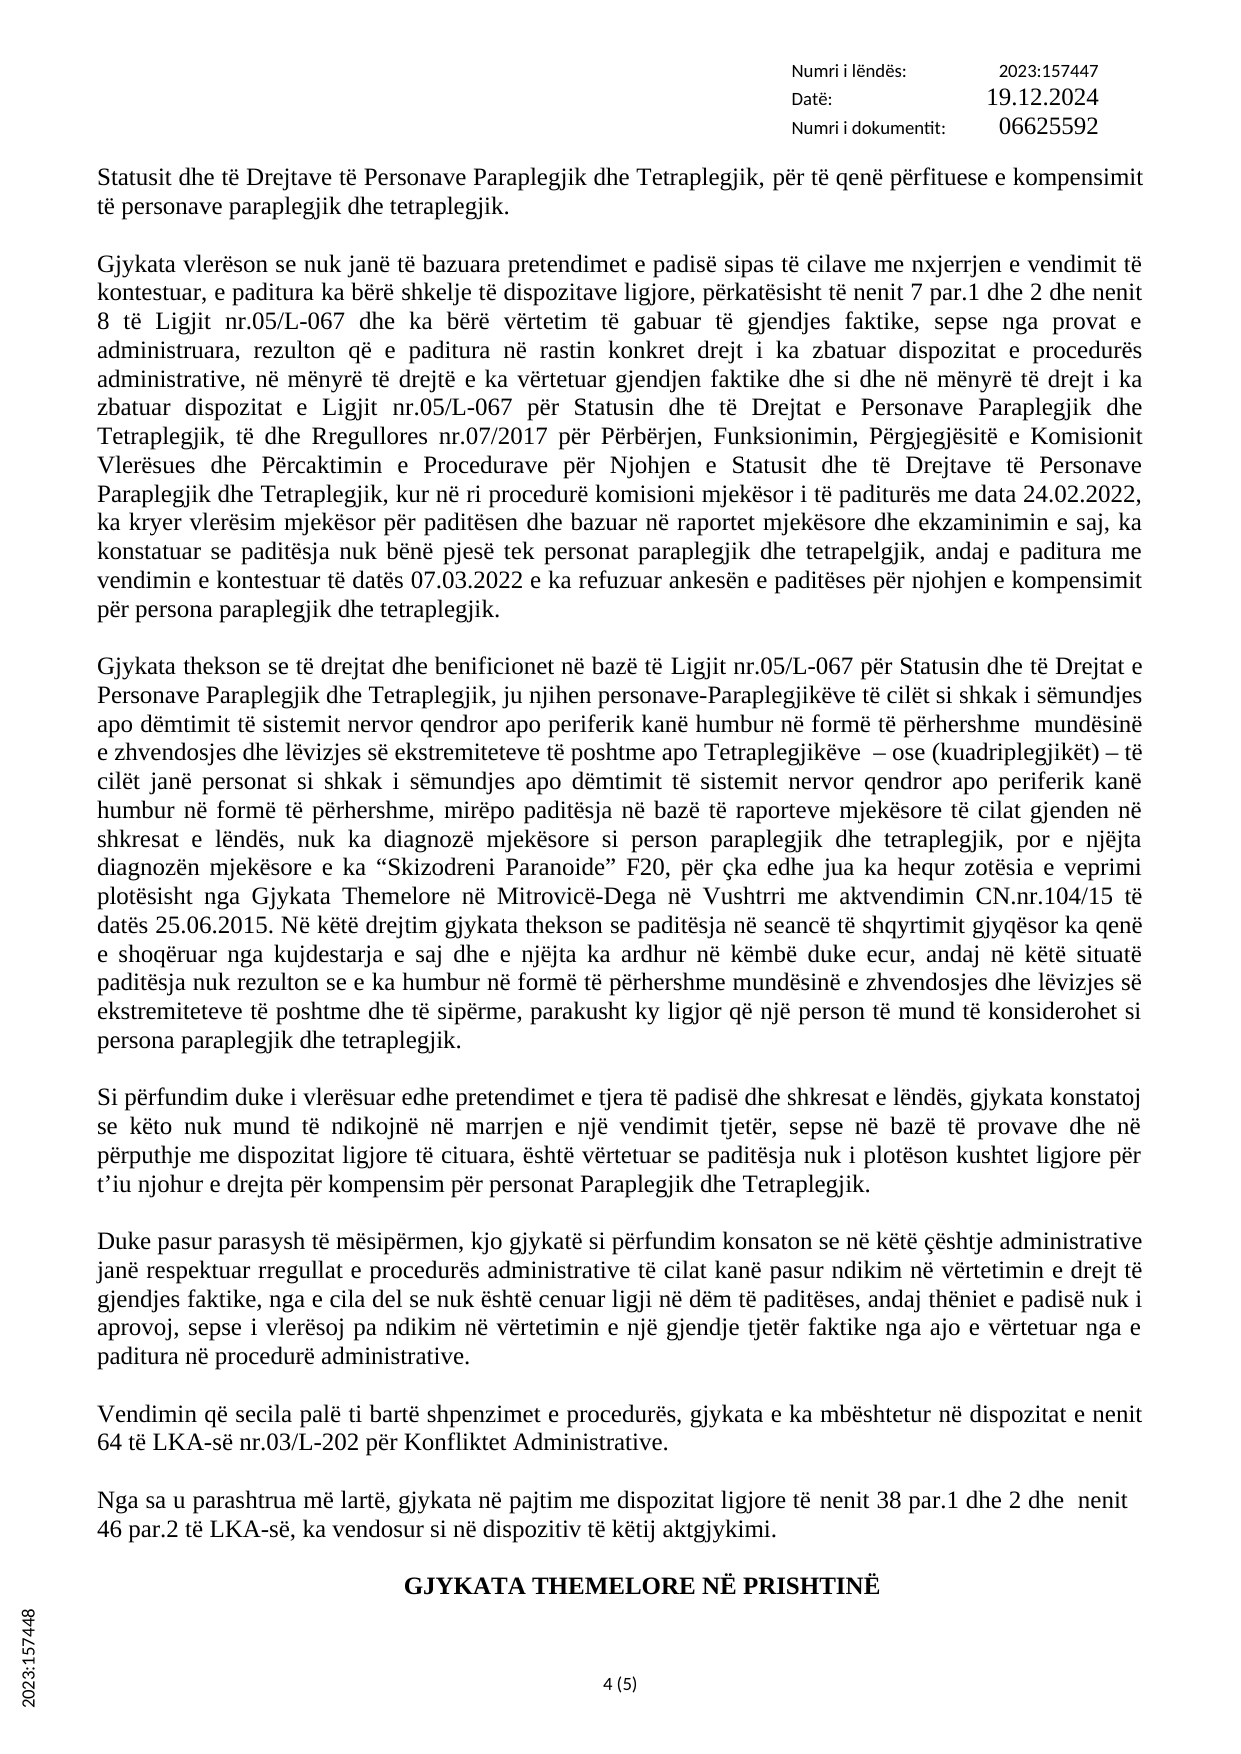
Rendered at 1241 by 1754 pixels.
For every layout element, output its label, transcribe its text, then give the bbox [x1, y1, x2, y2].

text Duke pasur parasysh të mësipërmen, kjo gjykatë si përfundim konsaton se në këtë çështje administrative janë respektuar rregullat e procedurës administrative të cilat kanë pasur ndikim në vërtetimin e drejt të gjendjes faktike, nga e cila del se nuk është cenuar ligji në dëm të paditëses, andaj thëniet e padisë nuk i aprovoj, sepse i vlerësoj pa ndikim në vërtetimin e një gjendje tjetër faktike nga ajo e vërtetuar nga e paditura në procedurë administrative. [97, 1226, 1143, 1370]
text Gjykata thekson se të drejtat dhe benificionet në bazë të Ligjit nr.05/L-067 për Statusin dhe të Drejtat e Personave Paraplegjik dhe Tetraplegjik, ju njihen personave-Paraplegjikëve të cilët si shkak i sëmundjes apo dëmtimit të sistemit nervor qendror apo periferik kanë humbur në formë të përhershme mundësinë e zhvendosjes dhe lëvizjes së ekstremiteteve të poshtme apo Tetraplegjikëve – ose (kuadriplegjikët) – të cilët janë personat si shkak i sëmundjes apo dëmtimit të sistemit nervor qendror apo periferik kanë humbur në formë të përhershme, mirëpo paditësja në bazë të raporteve mjekësore të cilat gjenden në shkresat e lëndës, nuk ka diagnozë mjekësore si person paraplegjik dhe tetraplegjik, por e njëjta diagnozën mjekësore e ka “Skizodreni Paranoide” F20, për çka edhe jua ka hequr zotësia e veprimi plotësisht nga Gjykata Themelore në Mitrovicë-Dega në Vushtrri me aktvendimin CN.nr.104/15 të datës 25.06.2015. Në këtë drejtim gjykata thekson se paditësja në seancë të shqyrtimit gjyqësor ka qenë e shoqëruar nga kujdestarja e saj dhe e njëjta ka ardhur në këmbë duke ecur, andaj në këtë situatë paditësja nuk rezulton se e ka humbur në formë të përhershme mundësinë e zhvendosjes dhe lëvizjes së ekstremiteteve të poshtme dhe të sipërme, parakusht ky ligjor që një person të mund të konsiderohet si persona paraplegjik dhe tetraplegjik. [97, 651, 1143, 1054]
text Nga sa u parashtrua më lartë, gjykata në pajtim me dispozitat ligjore të nenit 38 par.1 dhe 2 dhe nenit 46 par.2 të LKA-së, ka vendosur si në dispozitiv të këtij aktgjykimi. [97, 1485, 1128, 1542]
text Vendimin që secila palë ti bartë shpenzimet e procedurës, gjykata e ka mbështetur në dispozitat e nenit 64 të LKA-së nr.03/L-202 për Konfliktet Administrative. [97, 1399, 1143, 1456]
text Si përfundim duke i vlerësuar edhe pretendimet e tjera të padisë dhe shkresat e lëndës, gjykata konstatoj se këto nuk mund të ndikojnë në marrjen e një vendimit tjetër, sepse në bazë të provave dhe në përputhje me dispozitat ligjore të cituara, është vërtetuar se paditësja nuk i plotëson kushtet ligjore për t’iu njohur e drejta për kompensim për personat Paraplegjik dhe Tetraplegjik. [97, 1082, 1143, 1197]
text Gjykata vlerëson se nuk janë të bazuara pretendimet e padisë sipas të cilave me nxjerrjen e vendimit të kontestuar, e paditura ka bërë shkelje të dispozitave ligjore, përkatësisht të nenit 7 par.1 dhe 2 dhe nenit 8 të Ligjit nr.05/L-067 dhe ka bërë vërtetim të gabuar të gjendjes faktike, sepse nga provat e administruara, rezulton që e paditura në rastin konkret drejt i ka zbatuar dispozitat e procedurës administrative, në mënyrë të drejtë e ka vërtetuar gjendjen faktike dhe si dhe në mënyrë të drejt i ka zbatuar dispozitat e Ligjit nr.05/L-067 për Statusin dhe të Drejtat e Personave Paraplegjik dhe Tetraplegjik, të dhe Rregullores nr.07/2017 për Përbërjen, Funksionimin, Përgjegjësitë e Komisionit Vlerësues dhe Përcaktimin e Procedurave për Njohjen e Statusit dhe të Drejtave të Personave Paraplegjik dhe Tetraplegjik, kur në ri procedurë komisioni mjekësor i të paditurës me data 24.02.2022, ka kryer vlerësim mjekësor për paditësen dhe bazuar në raportet mjekësore dhe ekzaminimin e saj, ka konstatuar se paditësja nuk bënë pjesë tek personat paraplegjik dhe tetrapelgjik, andaj e paditura me vendimin e kontestuar të datës 07.03.2022 e ka refuzuar ankesën e paditëses për njohjen e kompensimit për persona paraplegjik dhe tetraplegjik. [97, 249, 1143, 622]
text GJYKATA THEMELORE NË PRISHTINË [142, 1571, 1136, 1600]
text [97, 162, 1143, 220]
